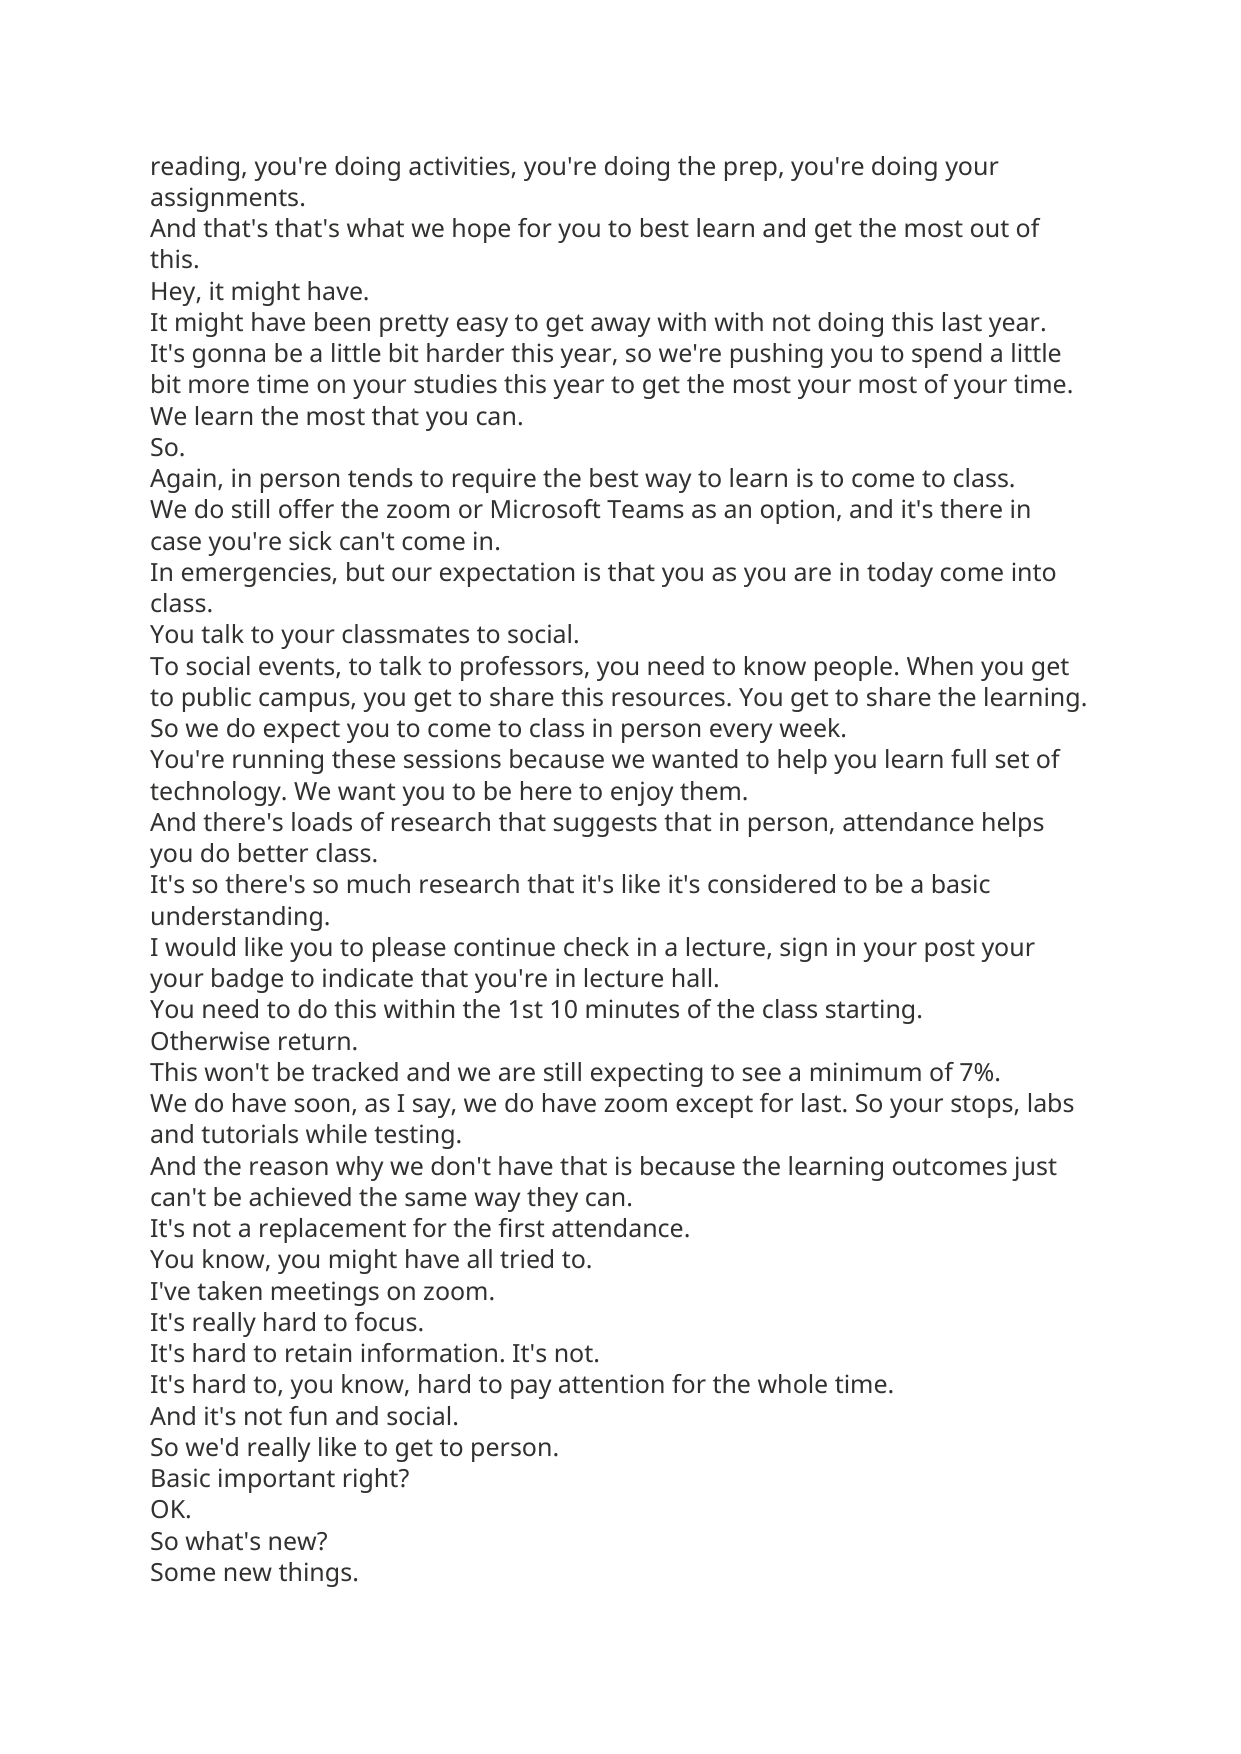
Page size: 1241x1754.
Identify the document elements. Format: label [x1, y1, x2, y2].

text [150, 150, 1090, 1587]
